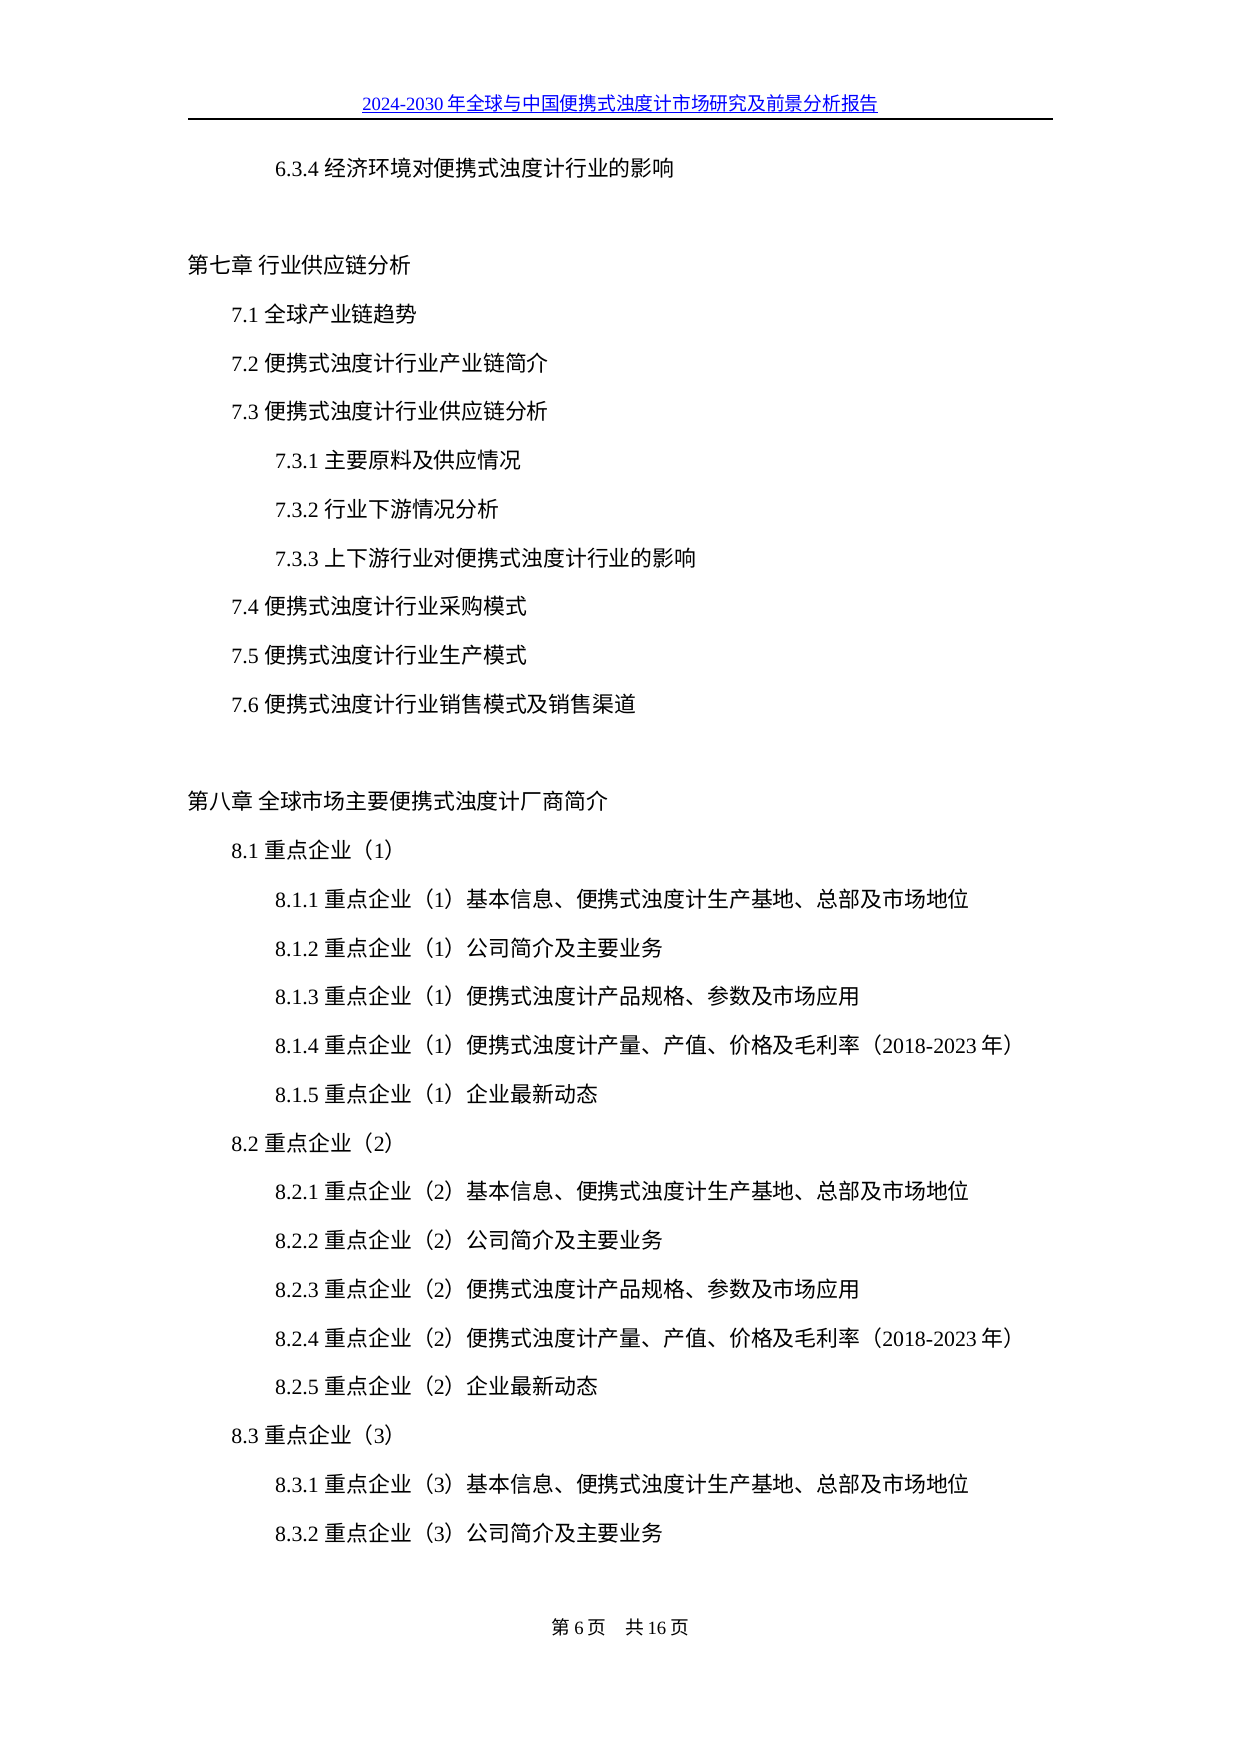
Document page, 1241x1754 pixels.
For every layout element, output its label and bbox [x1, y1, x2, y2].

text [187, 150, 1053, 1548]
